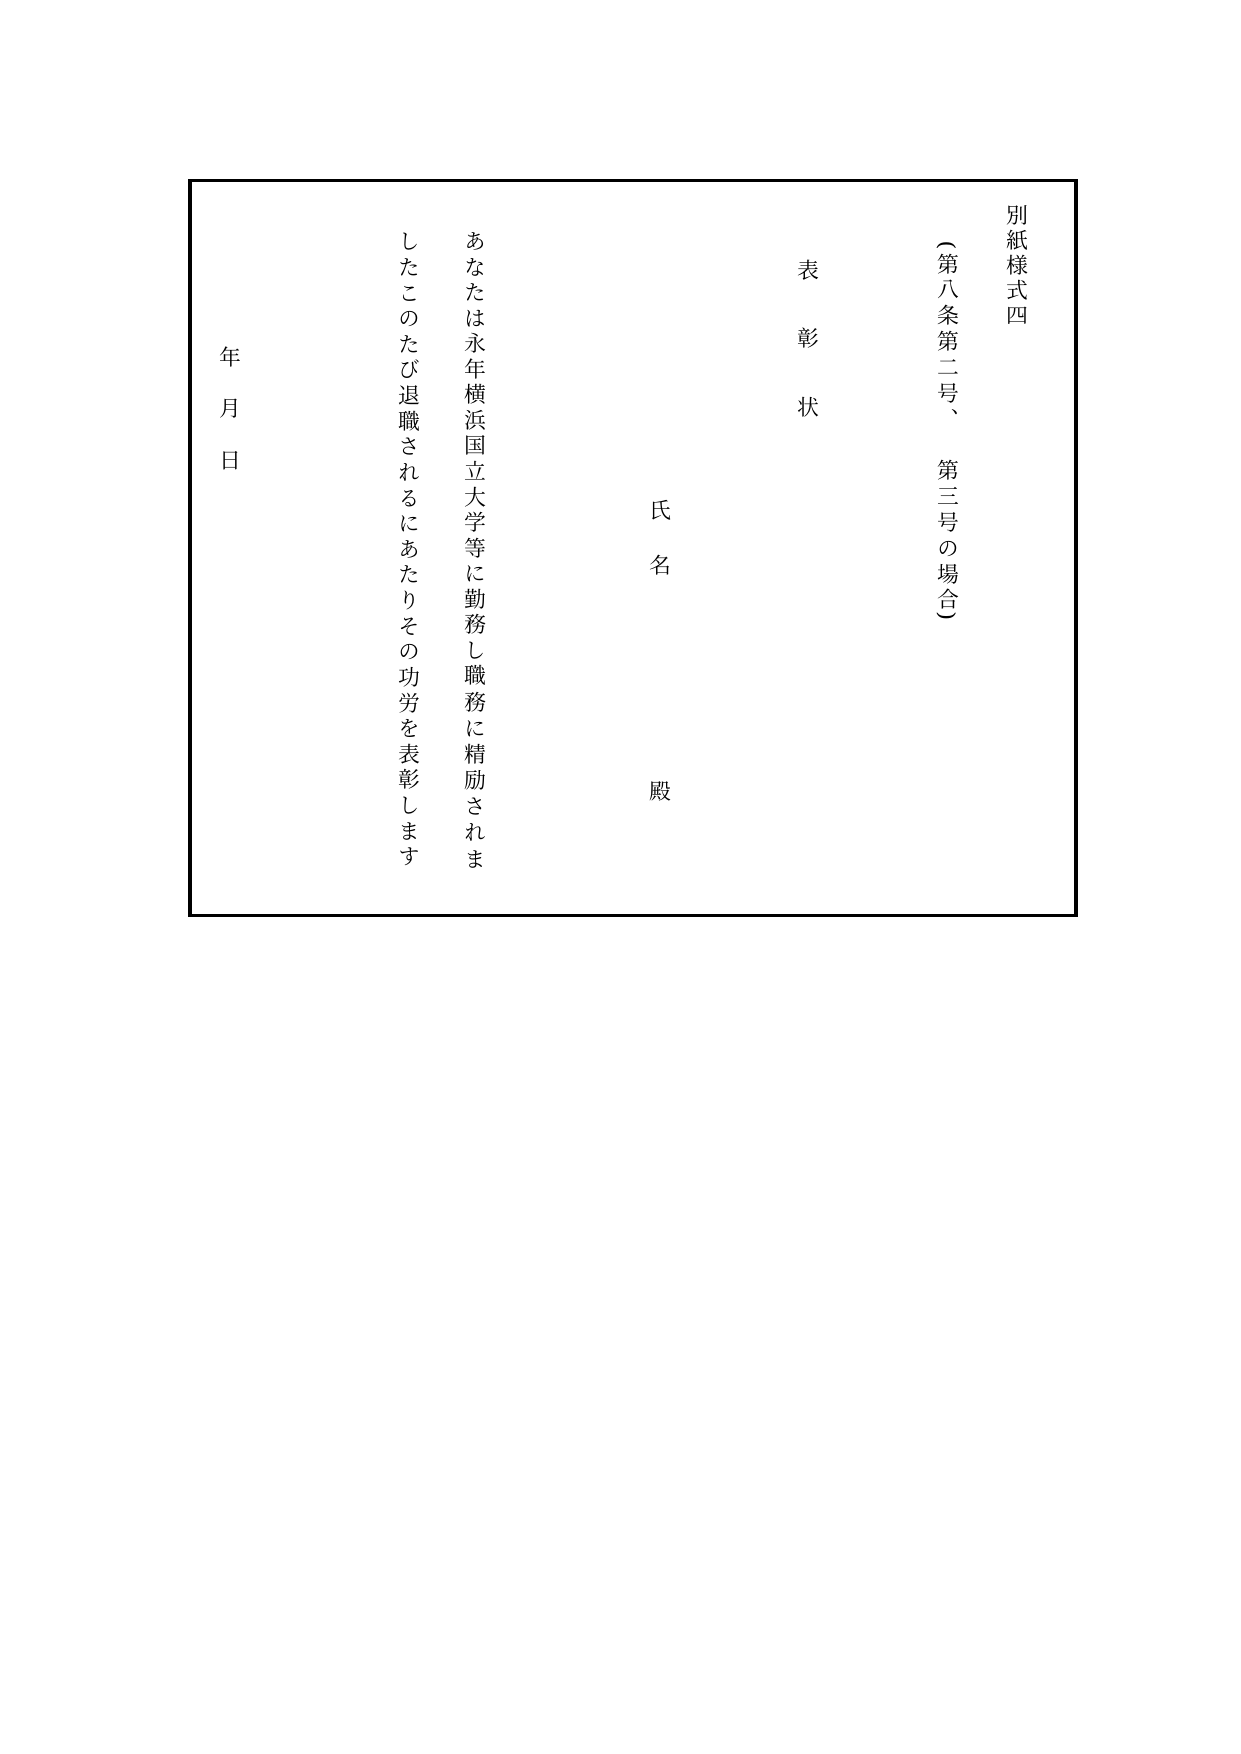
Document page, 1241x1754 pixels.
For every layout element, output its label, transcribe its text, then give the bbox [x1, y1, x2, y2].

table_header 別紙様式四 (第八条第二号、 第三号の場合) 表彰状 氏名 殿 あなたは永年横浜国立大学等に勤務し職務に精励されましたこのたび退職されるにあたりその功労を表彰します 年 月 日 国立大学法人横浜国立大学長 氏 名 印 [192, 182, 1074, 914]
